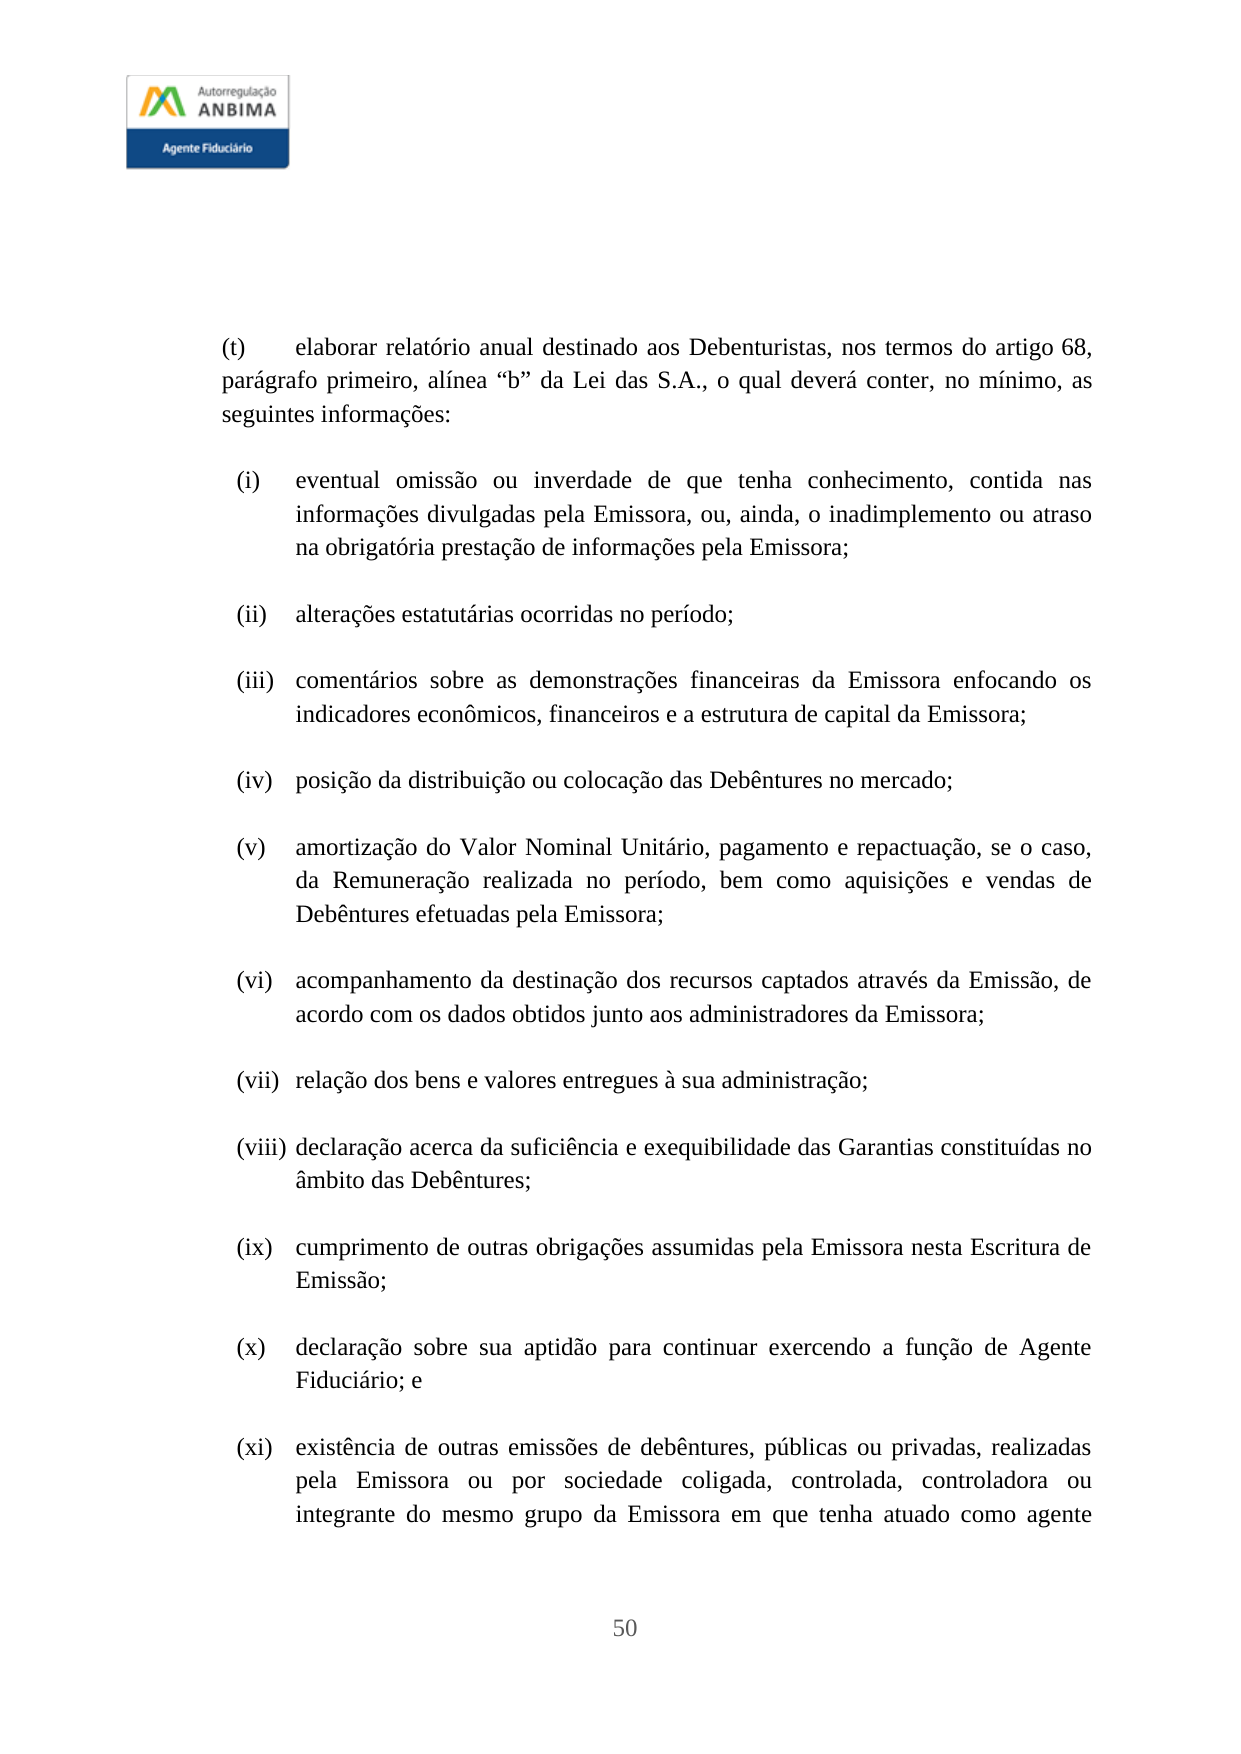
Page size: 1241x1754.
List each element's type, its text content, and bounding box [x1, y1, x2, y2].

list cumprimento de outras obrigações assumidas pela Emissora nesta Escritura de Emissão; [236, 1229, 1092, 1295]
list elaborar relatório anual destinado aos Debenturistas, nos termos do artigo 68, parágrafo primeiro, alínea “b” da Lei das S.A., o qual deverá conter, no mínimo, as seguintes informações: [222, 329, 1092, 429]
list amortização do Valor Nominal Unitário, pagamento e repactuação, se o caso, da Remuneração realizada no período, bem como aquisições e vendas de Debêntures efetuadas pela Emissora; [236, 829, 1092, 929]
list declaração acerca da suficiência e exequibilidade das Garantias constituídas no âmbito das Debêntures; [236, 1129, 1092, 1195]
list acompanhamento da destinação dos recursos captados através da Emissão, de acordo com os dados obtidos junto aos administradores da Emissora; [236, 962, 1092, 1029]
list eventual omissão ou inverdade de que tenha conhecimento, contida nas informações divulgadas pela Emissora, ou, ainda, o inadimplemento ou atraso na obrigatória prestação de informações pela Emissora; [236, 462, 1092, 562]
list relação dos bens e valores entregues à sua administração; [236, 1062, 1092, 1095]
list posição da distribuição ou colocação das Debêntures no mercado; [236, 762, 1092, 795]
picture [126, 75, 291, 171]
list declaração sobre sua aptidão para continuar exercendo a função de Agente Fiduciário; e [236, 1329, 1092, 1395]
list comentários sobre as demonstrações financeiras da Emissora enfocando os indicadores econômicos, financeiros e a estrutura de capital da Emissora; [236, 662, 1092, 729]
list alterações estatutárias ocorridas no período; [236, 595, 1092, 629]
